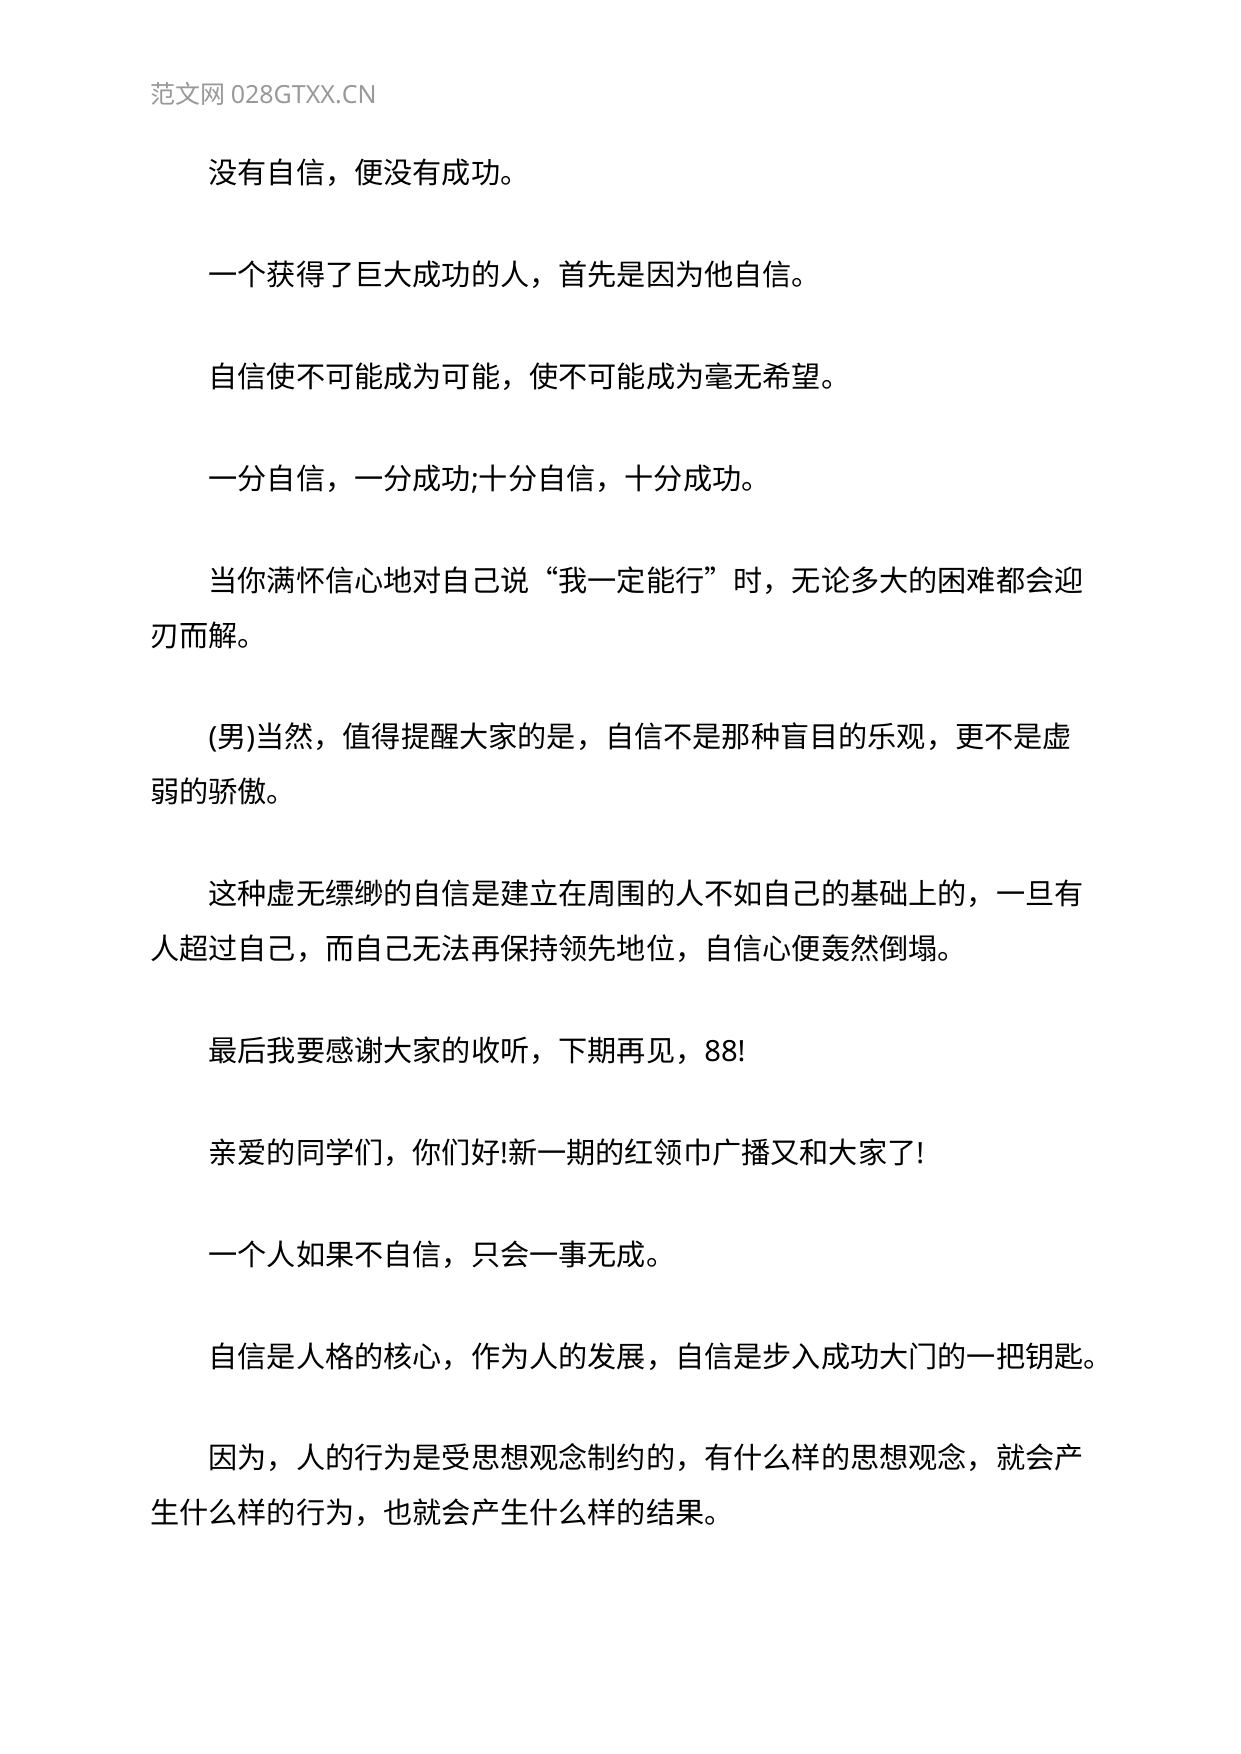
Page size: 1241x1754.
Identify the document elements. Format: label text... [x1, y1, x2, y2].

text 亲爱的同学们，你们好!新一期的红领巾广播又和大家了! [150, 1129, 1090, 1172]
text 一个获得了巨大成功的人，首先是因为他自信。 [150, 252, 1090, 294]
text 没有自信，便没有成功。 [150, 150, 1090, 192]
text 这种虚无缥缈的自信是建立在周围的人不如自己的基础上的，一旦有人超过自己，而自己无法再保持领先地位，自信心便轰然倒塌。 [150, 871, 1090, 968]
text 一个人如果不自信，只会一事无成。 [150, 1231, 1090, 1274]
text 自信是人格的核心，作为人的发展，自信是步入成功大门的一把钥匙。 [150, 1333, 1090, 1375]
text 当你满怀信心地对自己说“我一定能行”时，无论多大的困难都会迎刃而解。 [150, 557, 1090, 654]
text 因为，人的行为是受思想观念制约的，有什么样的思想观念，就会产生什么样的行为，也就会产生什么样的结果。 [150, 1435, 1090, 1532]
text (男)当然，值得提醒大家的是，自信不是那种盲目的乐观，更不是虚弱的骄傲。 [150, 714, 1090, 811]
text 自信使不可能成为可能，使不可能成为毫无希望。 [150, 353, 1090, 396]
text 最后我要感谢大家的收听，下期再见，88! [150, 1027, 1090, 1070]
text 一分自信，一分成功;十分自信，十分成功。 [150, 455, 1090, 498]
